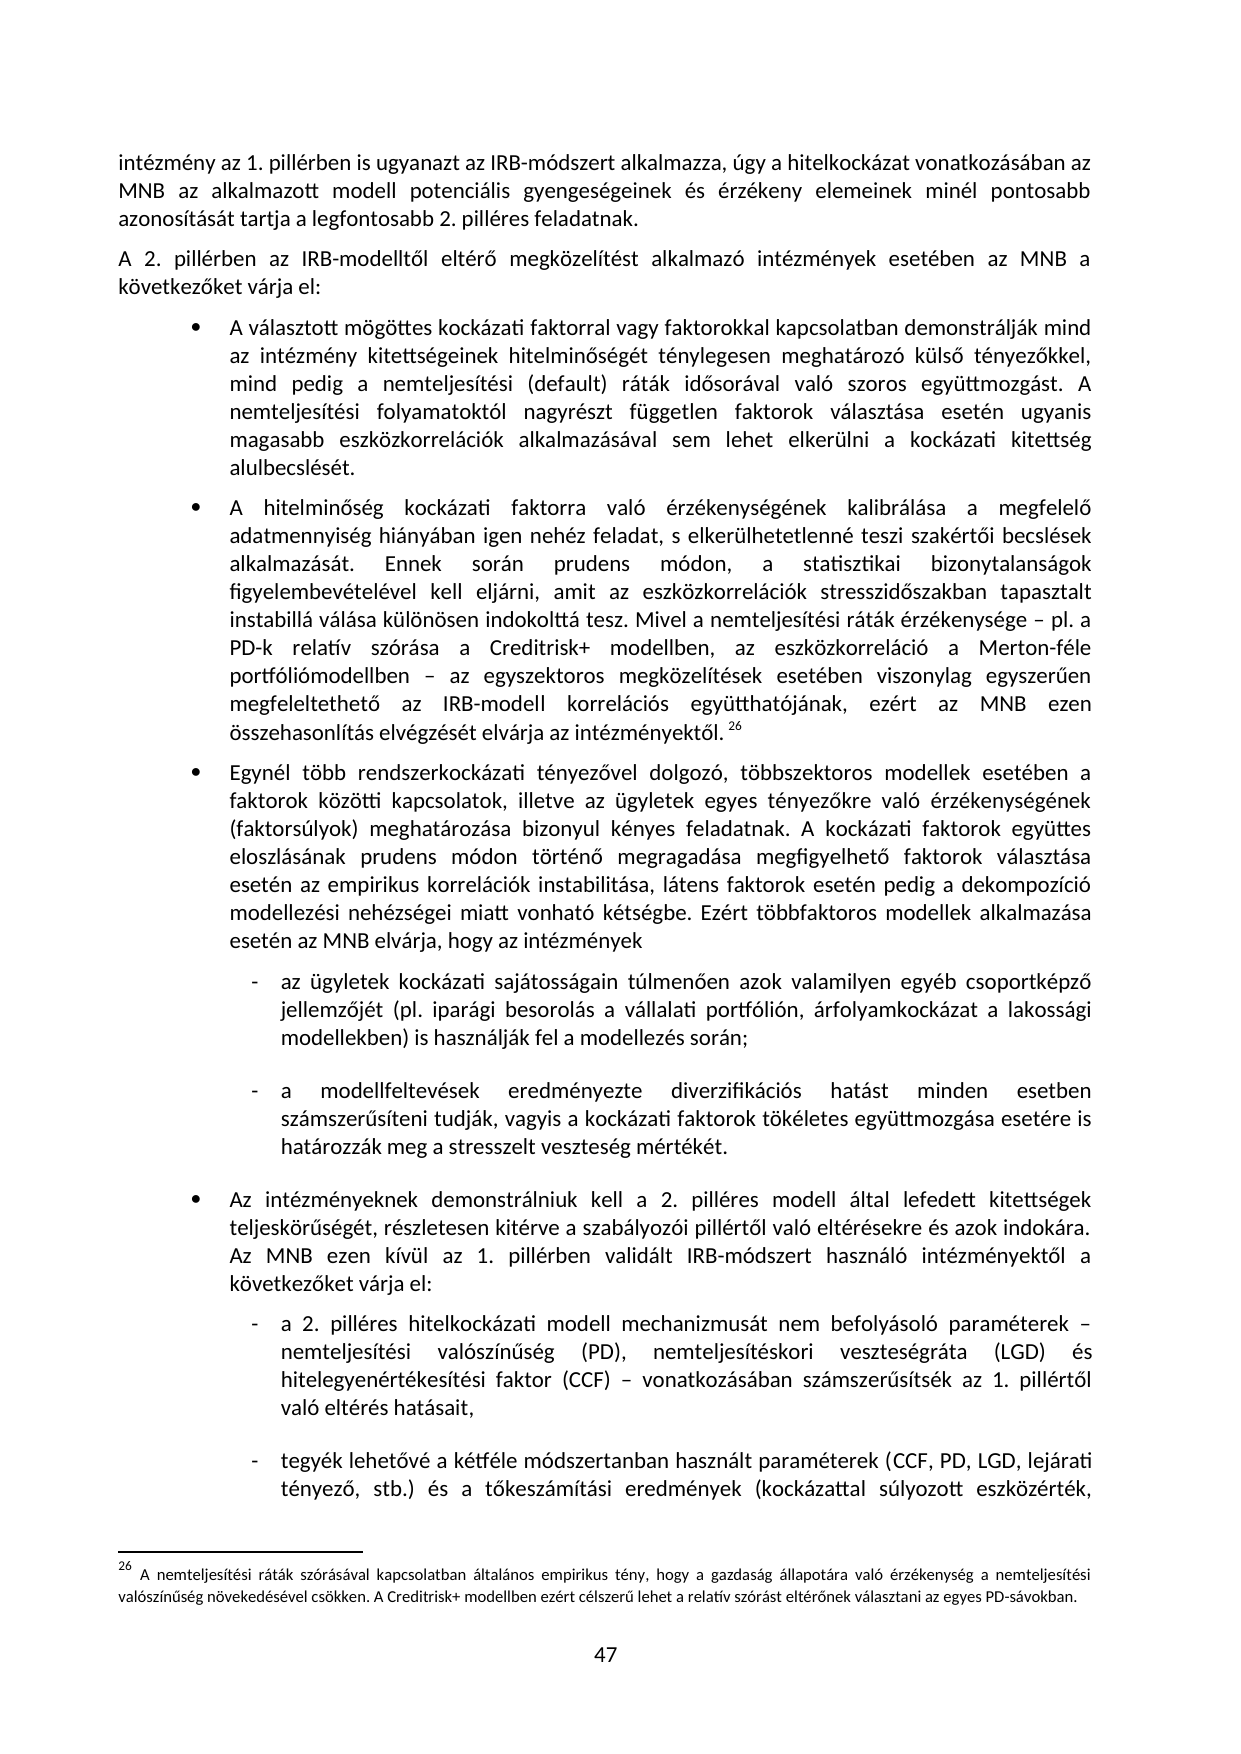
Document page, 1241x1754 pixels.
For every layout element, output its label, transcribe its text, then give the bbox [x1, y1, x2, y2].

text A választott mögöttes kockázati faktorral vagy faktorokkal kapcsolatban demonstrálják mind az intézmény kitettségeinek hitelminőségét ténylegesen meghatározó külső tényezőkkel, mind pedig a nemteljesítési (default) ráták idősorával való szoros együttmozgást. A nemteljesítési folyamatoktól nagyrészt független faktorok választása esetén ugyanis magasabb eszközkorrelációk alkalmazásával sem lehet elkerülni a kockázati kitettség alulbecslését. [192, 313, 1093, 481]
text Egynél több rendszerkockázati tényezővel dolgozó, többszektoros modellek esetében a faktorok közötti kapcsolatok, illetve az ügyletek egyes tényezőkre való érzékenységének (faktorsúlyok) meghatározása bizonyul kényes feladatnak. A kockázati faktorok együttes eloszlásának prudens módon történő megragadása megfigyelhető faktorok választása esetén az empirikus korrelációk instabilitása, látens faktorok esetén pedig a dekompozíció modellezési nehézségei miatt vonható kétségbe. Ezért többfaktoros modellek alkalmazása esetén az MNB elvárja, hogy az intézmények [192, 758, 1093, 954]
text Az intézményeknek demonstrálniuk kell a 2. pilléres modell által lefedett kitettségek teljeskörűségét, részletesen kitérve a szabályozói pillértől való eltérésekre és azok indokára. Az MNB ezen kívül az 1. pillérben validált IRB-módszert használó intézményektől a következőket várja el: [192, 1185, 1093, 1297]
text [118, 148, 1093, 232]
text A hitelminőség kockázati faktorra való érzékenységének kalibrálása a megfelelő adatmennyiség hiányában igen nehéz feladat, s elkerülhetetlenné teszi szakértői becslések alkalmazását. Ennek során prudens módon, a statisztikai bizonytalanságok figyelembevételével kell eljárni, amit az eszközkorrelációk stresszidőszakban tapasztalt instabillá válása különösen indokolttá tesz. Mivel a nemteljesítési ráták érzékenysége – pl. a PD-k relatív szórása a Creditrisk+ modellben, az eszközkorreláció a Merton-féle portfóliómodellben – az egyszektoros megközelítések esetében viszonylag egyszerűen megfeleltethető az IRB-modell korrelációs együtthatójának, ezért az MNB ezen összehasonlítás elvégzését elvárja az intézményektől. [192, 493, 1093, 746]
list a 2. pilléres hitelkockázati modell mechanizmusát nem befolyásoló paraméterek – nemteljesítési valószínűség (PD), nemteljesítéskori veszteségráta (LGD) és hitelegyenértékesítési faktor (CCF) – vonatkozásában számszerűsítsék az 1. pillértől való eltérés hatásait, [251, 1309, 1093, 1422]
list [251, 1447, 1093, 1503]
list az ügyletek kockázati sajátosságain túlmenően azok valamilyen egyéb csoportképző jellemzőjét (pl. iparági besorolás a vállalati portfólión, árfolyamkockázat a lakossági modellekben) is használják fel a modellezés során; [251, 967, 1093, 1051]
list a modellfeltevések eredményezte diverzifikációs hatást minden esetben számszerűsíteni tudják, vagyis a kockázati faktorok tökéletes együttmozgása esetére is határozzák meg a stresszelt veszteség mértékét. [251, 1076, 1093, 1160]
text A 2. pillérben az IRB-modelltől eltérő megközelítést alkalmazó intézmények esetében az MNB a következőket várja el: [118, 244, 1093, 300]
